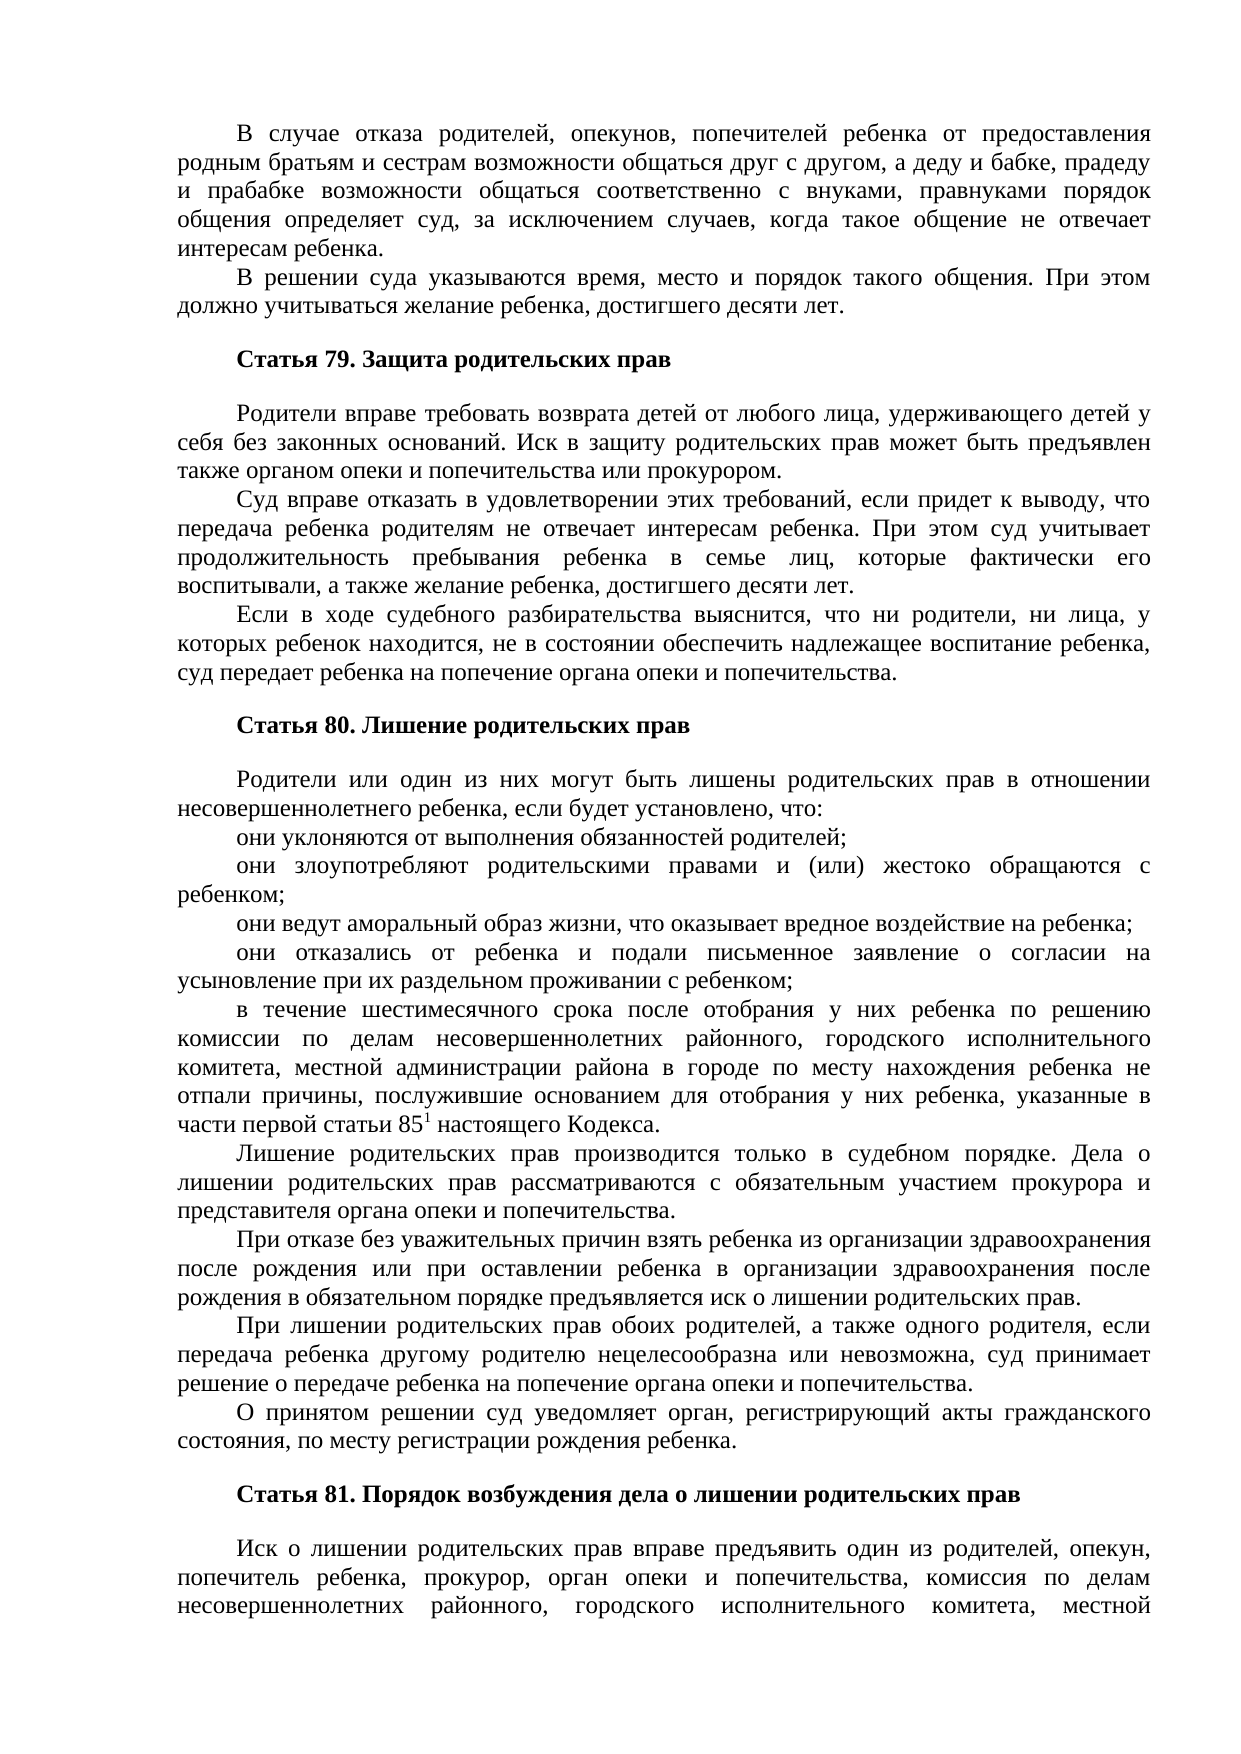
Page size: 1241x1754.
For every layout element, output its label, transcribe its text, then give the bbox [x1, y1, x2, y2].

text Статья 80. Лишение родительских прав [236, 711, 1152, 739]
text они ведут аморальный образ жизни, что оказывает вредное воздействие на ребенка; [177, 908, 1152, 937]
text Лишение родительских прав производится только в судебном порядке. Дела о лишении родительских прав рассматриваются с обязательным участием прокурора и представителя органа опеки и попечительства. [177, 1138, 1152, 1224]
text Суд вправе отказать в удовлетворении этих требований, если придет к выводу, что передача ребенка родителям не отвечает интересам ребенка. При этом суд учитывает продолжительность пребывания ребенка в семье лиц, которые фактически его воспитывали, а также желание ребенка, достигшего десяти лет. [177, 484, 1152, 599]
text О принятом решении суд уведомляет орган, регистрирующий акты гражданского состояния, по месту регистрации рождения ребенка. [177, 1397, 1152, 1454]
text они уклоняются от выполнения обязанностей родителей; [177, 822, 1152, 851]
text Статья 81. Порядок возбуждения дела о лишении родительских прав [236, 1479, 1152, 1508]
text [177, 1533, 1152, 1619]
text они злоупотребляют родительскими правами и (или) жестоко обращаются с ребенком; [177, 851, 1152, 908]
text В случае отказа родителей, опекунов, попечителей ребенка от предоставления родным братьям и сестрам возможности общаться друг с другом, а деду и бабке, прадеду и прабабке возможности общаться соответственно с внуками, правнуками порядок общения определяет суд, за исключением случаев, когда такое общение не отвечает интересам ребенка. [177, 118, 1152, 262]
text При лишении родительских прав обоих родителей, а также одного родителя, если передача ребенка другому родителю нецелесообразна или невозможна, суд принимает решение о передаче ребенка на попечение органа опеки и попечительства. [177, 1311, 1152, 1397]
text Если в ходе судебного разбирательства выяснится, что ни родители, ни лица, у которых ребенок находится, не в состоянии обеспечить надлежащее воспитание ребенка, суд передает ребенка на попечение органа опеки и попечительства. [177, 599, 1152, 686]
text они отказались от ребенка и подали письменное заявление о согласии на усыновление при их раздельном проживании с ребенком; [177, 937, 1152, 994]
text В решении суда указываются время, место и порядок такого общения. При этом должно учитываться желание ребенка, достигшего десяти лет. [177, 262, 1152, 319]
text Статья 79. Защита родительских прав [236, 344, 1152, 373]
text в течение шестимесячного срока после отобрания у них ребенка по решению комиссии по делам несовершеннолетних районного, городского исполнительного комитета, местной администрации района в городе по месту нахождения ребенка не отпали причины, послужившие основанием для отобрания у них ребенка, указанные в части первой статьи 851 настоящего Кодекса. [177, 994, 1152, 1138]
text При отказе без уважительных причин взять ребенка из организации здравоохранения после рождения или при оставлении ребенка в организации здравоохранения после рождения в обязательном порядке предъявляется иск о лишении родительских прав. [177, 1224, 1152, 1311]
text Родители вправе требовать возврата детей от любого лица, удерживающего детей у себя без законных оснований. Иск в защиту родительских прав может быть предъявлен также органом опеки и попечительства или прокурором. [177, 398, 1152, 484]
text Родители или один из них могут быть лишены родительских прав в отношении несовершеннолетнего ребенка, если будет установлено, что: [177, 764, 1152, 822]
